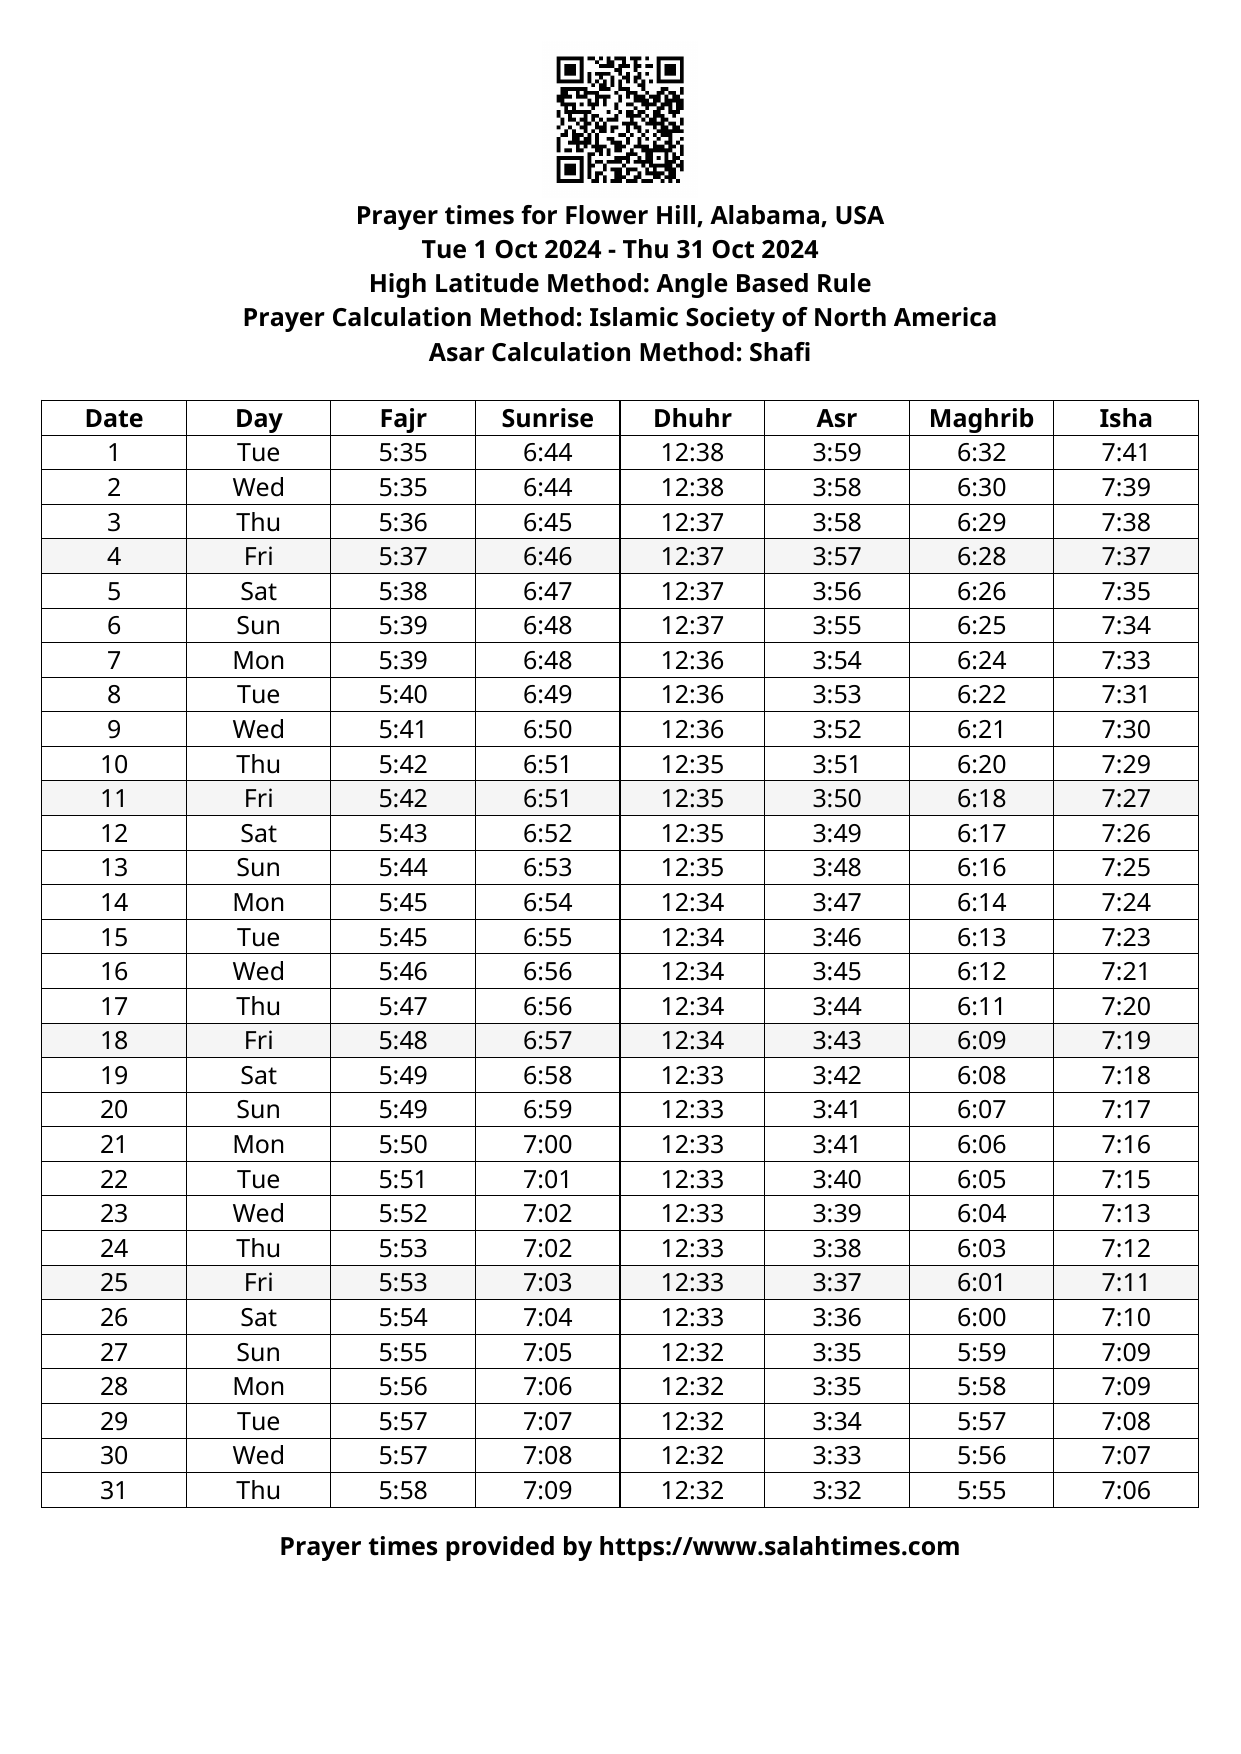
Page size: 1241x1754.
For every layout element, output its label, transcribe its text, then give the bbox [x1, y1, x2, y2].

table_cell Thu [187, 505, 330, 538]
table_cell 6:59 [476, 1093, 619, 1126]
table_cell 12:37 [621, 609, 764, 642]
text Tue 1 Oct 2024 - Thu 31 Oct 2024 [42, 232, 1198, 266]
table_cell 5:55 [331, 1335, 475, 1368]
table_cell 5:35 [331, 470, 475, 504]
table_cell 5:52 [331, 1196, 475, 1230]
table_cell 5:49 [331, 1093, 475, 1126]
table_cell Sat [187, 574, 330, 607]
table_cell 18 [42, 1024, 186, 1057]
table_cell 12:37 [621, 574, 764, 607]
table_cell 7:18 [1054, 1058, 1198, 1092]
table_cell Sat [187, 1058, 330, 1092]
table_cell 12:35 [621, 747, 764, 780]
table_cell 12:37 [621, 505, 764, 538]
table_cell 7:35 [1054, 574, 1198, 607]
table_cell Thu [187, 747, 330, 780]
table_cell 6:03 [910, 1231, 1053, 1264]
table_cell 12:34 [621, 885, 764, 919]
table_cell 30 [42, 1439, 186, 1472]
table_cell 6:52 [476, 816, 619, 849]
table_cell 2 [42, 470, 186, 504]
table_cell 7:02 [476, 1196, 619, 1230]
table_cell 3:53 [765, 678, 909, 711]
table_cell 3:46 [765, 920, 909, 953]
table_cell 12:36 [621, 712, 764, 746]
table_cell Thu [187, 1473, 330, 1507]
table_cell 5:36 [331, 505, 475, 538]
table_cell Sat [187, 816, 330, 849]
table_cell 3:56 [765, 574, 909, 607]
table_cell Wed [187, 1196, 330, 1230]
table_cell 7:10 [1054, 1300, 1198, 1334]
table_cell 7:20 [1054, 989, 1198, 1022]
table_header Dhuhr [621, 401, 764, 434]
table_cell 6:26 [910, 574, 1053, 607]
table_cell 3:35 [765, 1369, 909, 1403]
table_cell 25 [42, 1266, 186, 1299]
table_cell 6:45 [476, 505, 619, 538]
table_cell 7:06 [476, 1369, 619, 1403]
table_cell 5:55 [910, 1473, 1053, 1507]
table_cell 5:39 [331, 643, 475, 677]
table_cell 5:58 [910, 1369, 1053, 1403]
picture [542, 41, 699, 198]
table_cell 3:54 [765, 643, 909, 677]
text Prayer times for Flower Hill, Alabama, USA [42, 198, 1198, 232]
table_cell 3:45 [765, 954, 909, 988]
table_cell Tue [187, 678, 330, 711]
table_cell 5:41 [331, 712, 475, 746]
table_cell 5:49 [331, 1058, 475, 1092]
table_cell 3:58 [765, 470, 909, 504]
table_cell 5:42 [331, 747, 475, 780]
table_cell 6:20 [910, 747, 1053, 780]
table_cell 12:37 [621, 539, 764, 573]
table_cell 12:36 [621, 643, 764, 677]
table_cell 8 [42, 678, 186, 711]
table_cell 7:08 [476, 1439, 619, 1472]
table_cell 5:56 [910, 1439, 1053, 1472]
table_cell 5:56 [331, 1369, 475, 1403]
table_header Day [187, 401, 330, 434]
table_cell 6:53 [476, 851, 619, 884]
table_cell 6:44 [476, 470, 619, 504]
table_cell 5:53 [331, 1231, 475, 1264]
table_cell 24 [42, 1231, 186, 1264]
table_cell Tue [187, 1162, 330, 1195]
table_cell 6:09 [910, 1024, 1053, 1057]
table_header Isha [1054, 401, 1198, 434]
table_cell 6:46 [476, 539, 619, 573]
table_cell 3:55 [765, 609, 909, 642]
table_cell 20 [42, 1093, 186, 1126]
table_cell 6:47 [476, 574, 619, 607]
table_cell 17 [42, 989, 186, 1022]
table_cell 6:44 [476, 436, 619, 469]
table_cell 3:40 [765, 1162, 909, 1195]
table_cell 7:19 [1054, 1024, 1198, 1057]
table_cell 7:02 [476, 1231, 619, 1264]
table_cell 12:34 [621, 1024, 764, 1057]
table_cell 1 [42, 436, 186, 469]
table_cell Thu [187, 1231, 330, 1264]
table_cell 7:29 [1054, 747, 1198, 780]
table_cell 6:25 [910, 609, 1053, 642]
table_cell 12:33 [621, 1162, 764, 1195]
table_cell 7:25 [1054, 851, 1198, 884]
table_cell 7:21 [1054, 954, 1198, 988]
table_cell 7:07 [476, 1404, 619, 1437]
table_cell 5:57 [331, 1404, 475, 1437]
table_cell 6:49 [476, 678, 619, 711]
table_cell 7:09 [476, 1473, 619, 1507]
table_cell 9 [42, 712, 186, 746]
table_header Date [42, 401, 186, 434]
table_cell 3:38 [765, 1231, 909, 1264]
table_cell 12:33 [621, 1196, 764, 1230]
table_cell 26 [42, 1300, 186, 1334]
table_header Fajr [331, 401, 475, 434]
table_cell 3:50 [765, 781, 909, 815]
table_cell 6:01 [910, 1266, 1053, 1299]
table_cell 3:36 [765, 1300, 909, 1334]
table_cell 29 [42, 1404, 186, 1437]
table_cell 6:13 [910, 920, 1053, 953]
table_cell 5:39 [331, 609, 475, 642]
table_cell 7:09 [1054, 1369, 1198, 1403]
table_cell Fri [187, 1024, 330, 1057]
table_cell 6:32 [910, 436, 1053, 469]
table_cell Mon [187, 885, 330, 919]
table_cell 6:30 [910, 470, 1053, 504]
table_cell 7:11 [1054, 1266, 1198, 1299]
text High Latitude Method: Angle Based Rule [42, 266, 1198, 300]
table_cell 3:51 [765, 747, 909, 780]
table_cell 6:56 [476, 989, 619, 1022]
table_cell 19 [42, 1058, 186, 1092]
table_cell Sun [187, 1335, 330, 1368]
table_cell 5:51 [331, 1162, 475, 1195]
table_cell 7:41 [1054, 436, 1198, 469]
table_cell 5:53 [331, 1266, 475, 1299]
table_cell 7:01 [476, 1162, 619, 1195]
table_cell 12:34 [621, 954, 764, 988]
table_cell 23 [42, 1196, 186, 1230]
table_cell 3:37 [765, 1266, 909, 1299]
table_cell 7 [42, 643, 186, 677]
table_cell 5:43 [331, 816, 475, 849]
table_cell 3:41 [765, 1127, 909, 1161]
table_cell 6:22 [910, 678, 1053, 711]
table_cell 7:26 [1054, 816, 1198, 849]
table_cell 12:35 [621, 851, 764, 884]
table_cell 6:50 [476, 712, 619, 746]
table_cell 12:33 [621, 1266, 764, 1299]
table_cell 3:44 [765, 989, 909, 1022]
table_cell Mon [187, 1369, 330, 1403]
table_cell 12:35 [621, 816, 764, 849]
table_header Sunrise [476, 401, 619, 434]
table_cell Fri [187, 1266, 330, 1299]
table_cell 5:37 [331, 539, 475, 573]
table_cell 12:33 [621, 1093, 764, 1126]
table_cell 7:05 [476, 1335, 619, 1368]
table_cell 12:32 [621, 1369, 764, 1403]
table_cell Thu [187, 989, 330, 1022]
table_cell 3:59 [765, 436, 909, 469]
table_cell Tue [187, 436, 330, 469]
table_cell 12:36 [621, 678, 764, 711]
table_cell 6:08 [910, 1058, 1053, 1092]
table_cell 6:07 [910, 1093, 1053, 1126]
table_cell 12:33 [621, 1300, 764, 1334]
table_cell 11 [42, 781, 186, 815]
table_cell 3:43 [765, 1024, 909, 1057]
table_cell 5:46 [331, 954, 475, 988]
table_cell 3:57 [765, 539, 909, 573]
text Prayer times provided by https://www.salahtimes.com [42, 1528, 1198, 1563]
table_header Maghrib [910, 401, 1053, 434]
table_cell 6:48 [476, 609, 619, 642]
table_cell 7:38 [1054, 505, 1198, 538]
table_header Asr [765, 401, 909, 434]
table_cell 5:57 [331, 1439, 475, 1472]
table_cell 3:41 [765, 1093, 909, 1126]
table_cell 12:35 [621, 781, 764, 815]
table_cell 3 [42, 505, 186, 538]
table_cell Tue [187, 920, 330, 953]
table_cell 12:38 [621, 436, 764, 469]
table_cell 15 [42, 920, 186, 953]
table_cell 5:42 [331, 781, 475, 815]
table_cell Sun [187, 609, 330, 642]
table_cell 21 [42, 1127, 186, 1161]
table_cell 6:56 [476, 954, 619, 988]
table_cell 12:33 [621, 1058, 764, 1092]
table_cell 6:21 [910, 712, 1053, 746]
table_cell 12:33 [621, 1127, 764, 1161]
table_cell 7:39 [1054, 470, 1198, 504]
table_cell 6:29 [910, 505, 1053, 538]
table_cell 7:31 [1054, 678, 1198, 711]
table_cell 12:32 [621, 1404, 764, 1437]
table_cell 6:17 [910, 816, 1053, 849]
table_cell 6:54 [476, 885, 619, 919]
table_cell 6:48 [476, 643, 619, 677]
table_cell 7:00 [476, 1127, 619, 1161]
table_cell 3:34 [765, 1404, 909, 1437]
table_cell 6:58 [476, 1058, 619, 1092]
table_cell 7:24 [1054, 885, 1198, 919]
table_cell 16 [42, 954, 186, 988]
table_cell 3:52 [765, 712, 909, 746]
table_cell 14 [42, 885, 186, 919]
table_cell 5:57 [910, 1404, 1053, 1437]
table_cell Fri [187, 539, 330, 573]
table_cell 3:49 [765, 816, 909, 849]
table_cell 5:54 [331, 1300, 475, 1334]
table_cell 7:16 [1054, 1127, 1198, 1161]
table_cell 22 [42, 1162, 186, 1195]
text Asar Calculation Method: Shafi [42, 334, 1198, 368]
table_cell 5:48 [331, 1024, 475, 1057]
table_cell 7:15 [1054, 1162, 1198, 1195]
table_cell Wed [187, 712, 330, 746]
table_cell Mon [187, 1127, 330, 1161]
table_cell 3:58 [765, 505, 909, 538]
table_cell Fri [187, 781, 330, 815]
table_cell 6:00 [910, 1300, 1053, 1334]
table_cell 7:08 [1054, 1404, 1198, 1437]
table_cell 12:32 [621, 1335, 764, 1368]
table_cell 6:14 [910, 885, 1053, 919]
table_cell 12:32 [621, 1439, 764, 1472]
table_cell 5 [42, 574, 186, 607]
table_cell 7:06 [1054, 1473, 1198, 1507]
table_cell 7:17 [1054, 1093, 1198, 1126]
table_cell 12:33 [621, 1231, 764, 1264]
table_cell 28 [42, 1369, 186, 1403]
table_cell 6:18 [910, 781, 1053, 815]
table_cell 12:38 [621, 470, 764, 504]
table_cell 6:04 [910, 1196, 1053, 1230]
table_cell 5:58 [331, 1473, 475, 1507]
table_cell 10 [42, 747, 186, 780]
text Prayer Calculation Method: Islamic Society of North America [42, 300, 1198, 334]
table_cell 13 [42, 851, 186, 884]
table_cell 3:32 [765, 1473, 909, 1507]
table_cell 7:37 [1054, 539, 1198, 573]
table_cell 6:57 [476, 1024, 619, 1057]
table_cell Wed [187, 1439, 330, 1472]
table_cell 6:06 [910, 1127, 1053, 1161]
table_cell 6:12 [910, 954, 1053, 988]
table_cell Tue [187, 1404, 330, 1437]
table_cell 6:05 [910, 1162, 1053, 1195]
table_cell 5:45 [331, 920, 475, 953]
table_cell 7:09 [1054, 1335, 1198, 1368]
table_cell Sun [187, 851, 330, 884]
table_cell 7:27 [1054, 781, 1198, 815]
table_cell 6:11 [910, 989, 1053, 1022]
table_cell 7:23 [1054, 920, 1198, 953]
table_cell 7:07 [1054, 1439, 1198, 1472]
table_cell Sun [187, 1093, 330, 1126]
table_cell Wed [187, 954, 330, 988]
table_cell 3:35 [765, 1335, 909, 1368]
table_cell 5:38 [331, 574, 475, 607]
table_cell 5:35 [331, 436, 475, 469]
table_cell 5:40 [331, 678, 475, 711]
table_cell 5:45 [331, 885, 475, 919]
table_cell 5:47 [331, 989, 475, 1022]
table_cell 3:33 [765, 1439, 909, 1472]
table_cell 5:44 [331, 851, 475, 884]
table_cell 6:51 [476, 781, 619, 815]
table_cell 3:48 [765, 851, 909, 884]
table_cell Sat [187, 1300, 330, 1334]
table_cell 5:59 [910, 1335, 1053, 1368]
table_cell 7:30 [1054, 712, 1198, 746]
table_cell 7:04 [476, 1300, 619, 1334]
table_cell 6 [42, 609, 186, 642]
table_cell 3:39 [765, 1196, 909, 1230]
table_cell 12:34 [621, 920, 764, 953]
table_cell 6:28 [910, 539, 1053, 573]
table_cell Mon [187, 643, 330, 677]
table_cell 6:51 [476, 747, 619, 780]
table_cell 3:47 [765, 885, 909, 919]
table_cell 7:03 [476, 1266, 619, 1299]
table_cell 7:33 [1054, 643, 1198, 677]
table_cell 12:34 [621, 989, 764, 1022]
table_cell 7:12 [1054, 1231, 1198, 1264]
table_cell 4 [42, 539, 186, 573]
table_cell 6:24 [910, 643, 1053, 677]
table_cell 6:16 [910, 851, 1053, 884]
table_cell 7:34 [1054, 609, 1198, 642]
table_cell 5:50 [331, 1127, 475, 1161]
table_cell 3:42 [765, 1058, 909, 1092]
table_cell Wed [187, 470, 330, 504]
table_cell 31 [42, 1473, 186, 1507]
table_cell 6:55 [476, 920, 619, 953]
table_cell 27 [42, 1335, 186, 1368]
table_cell 12 [42, 816, 186, 849]
table_cell 12:32 [621, 1473, 764, 1507]
table_cell 7:13 [1054, 1196, 1198, 1230]
